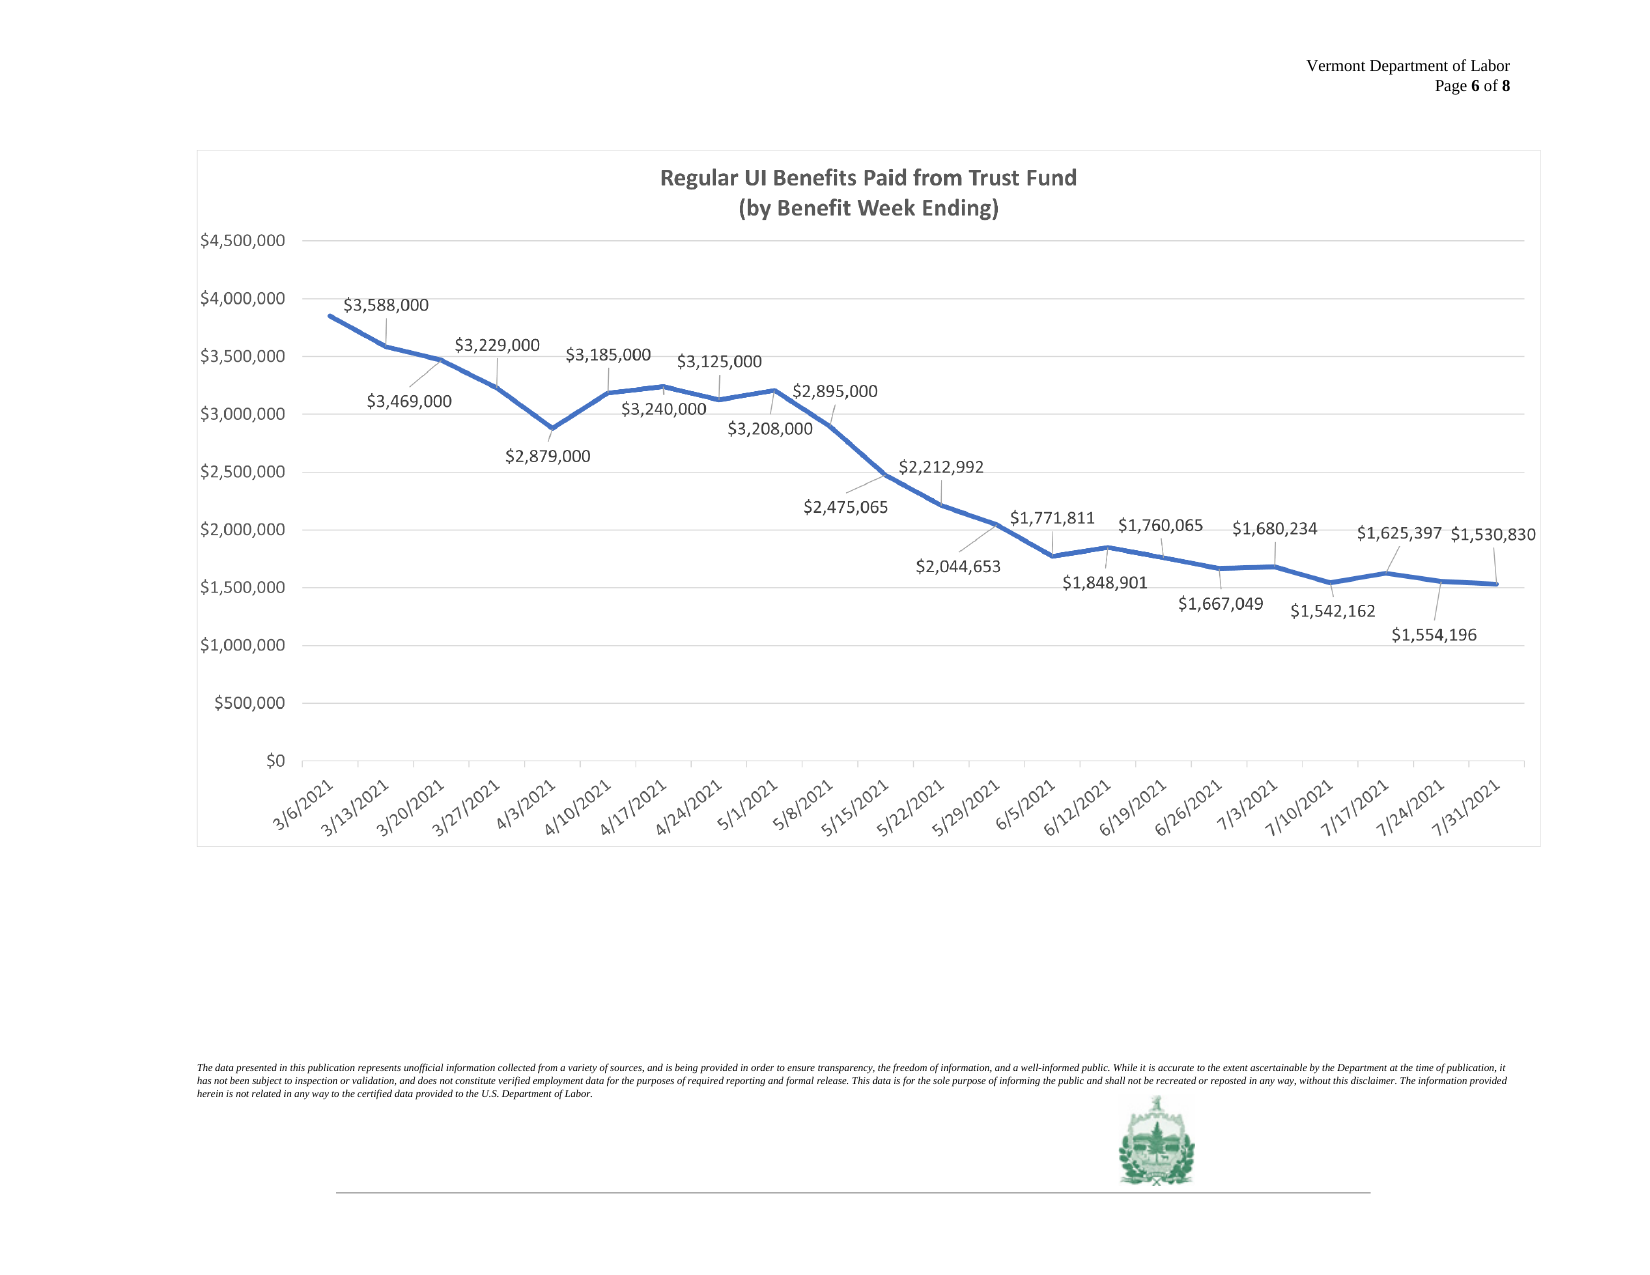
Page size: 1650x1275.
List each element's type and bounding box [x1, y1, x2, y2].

picture [196, 150, 1541, 847]
picture [1118, 1094, 1195, 1186]
